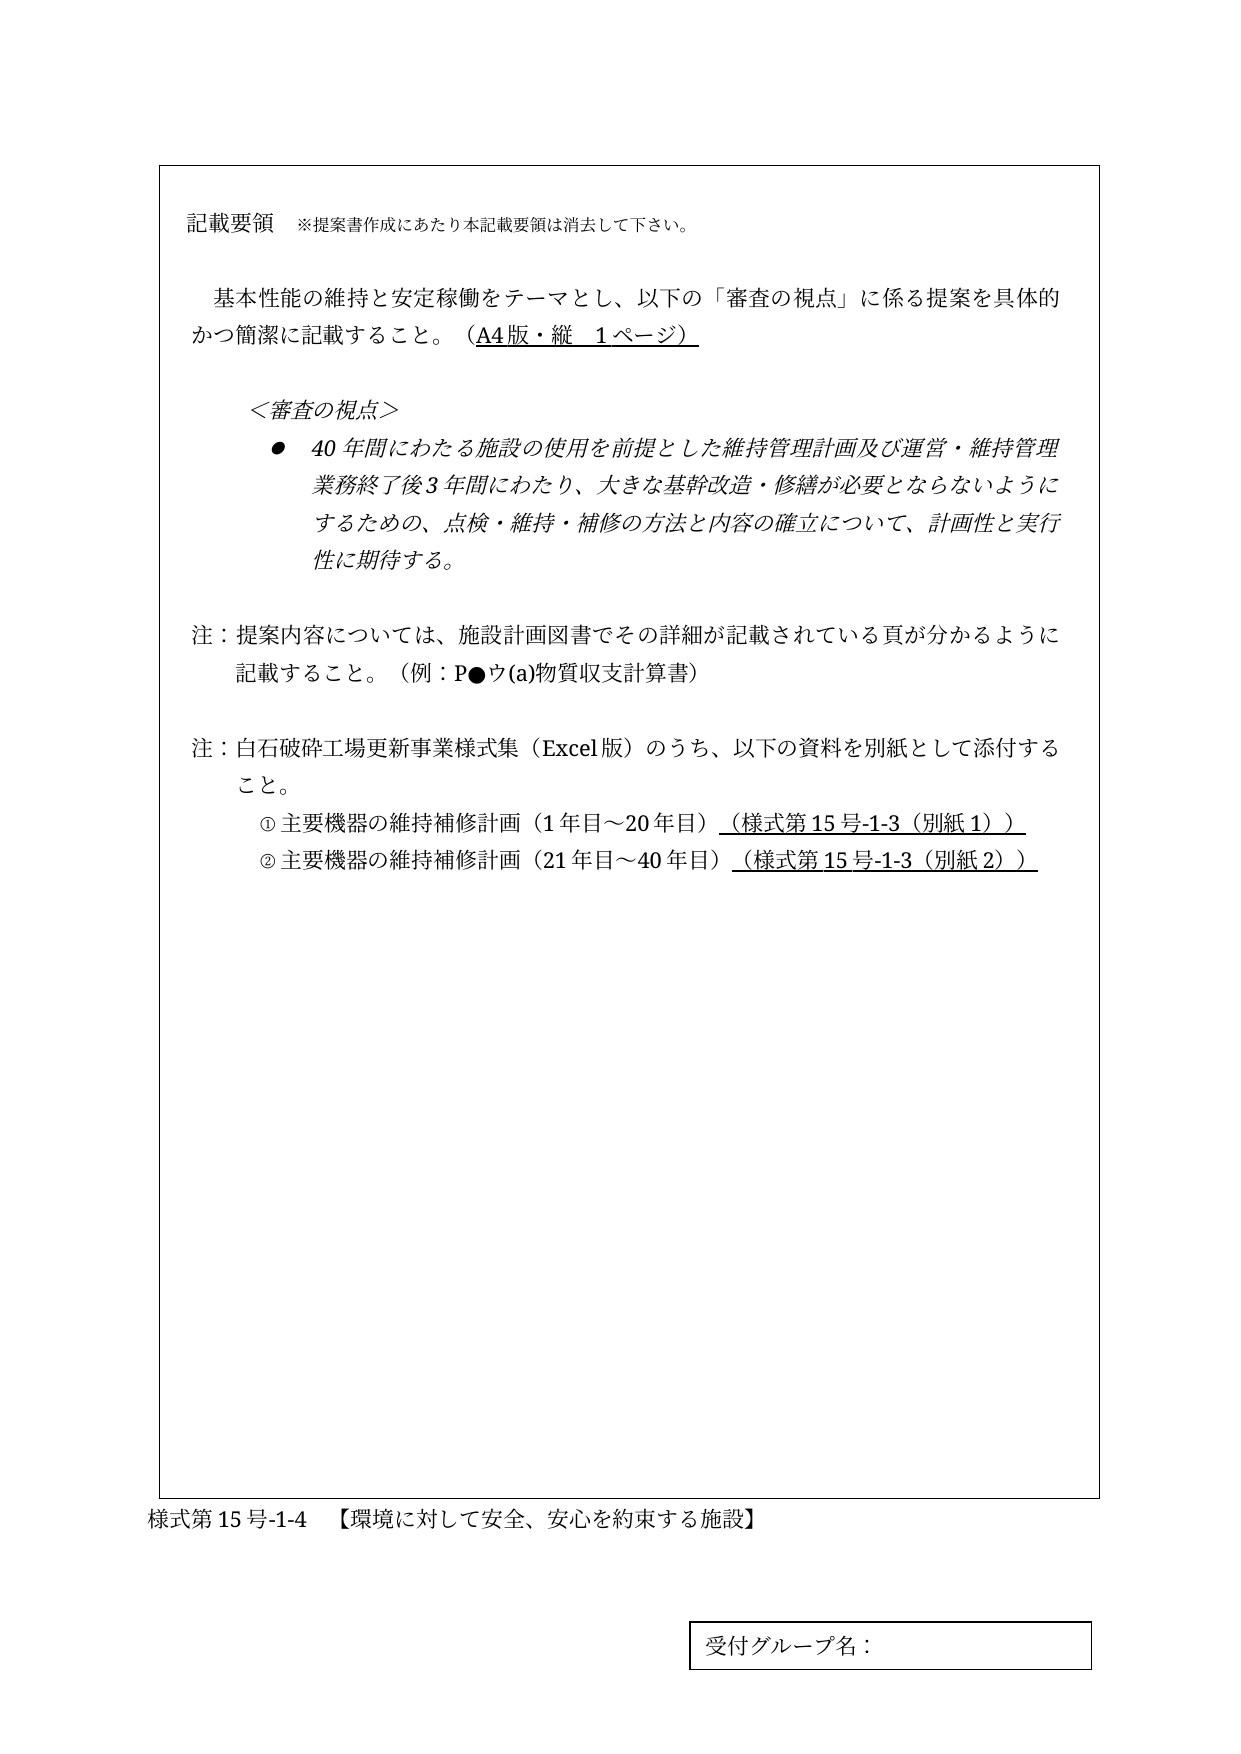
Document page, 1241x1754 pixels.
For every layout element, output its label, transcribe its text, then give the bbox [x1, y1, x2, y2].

text 様式第15号-1-4 【環境に対して安全、安心を約束する施設】 [148, 1499, 1092, 1536]
table_header 記載要領 ※提案書作成にあたり本記載要領は消去して下さい。 基本性能の維持と安定稼働をテーマとし、以下の「審査の視点」に係る提案を具体的かつ簡潔に記載すること。（A4版・縦 1ページ） ＜審査の視点＞ 40年間にわたる施設の使用を前提とした維持管理計画及び運営・維持管理業務終了後3年間にわたり、大きな基幹改造・修繕が必要とならないようにするための、点検・維持・補修の方法と内容の確立について、計画性と実行性に期待する。 注：提案内容については、施設計画図書でその詳細が記載されている頁が分かるように記載すること。（例：P●ウ(a)物質収支計算書） 注：白石破砕工場更新事業様式集（Excel版）のうち、以下の資料を別紙として添付すること。 ①主要機器の維持補修計画（1年目～20年目）（様式第15号-1-3（別紙1）） ②主要機器の維持補修計画（21年目～40年目）（様式第15号-1-3（別紙2）） [160, 166, 1099, 1498]
